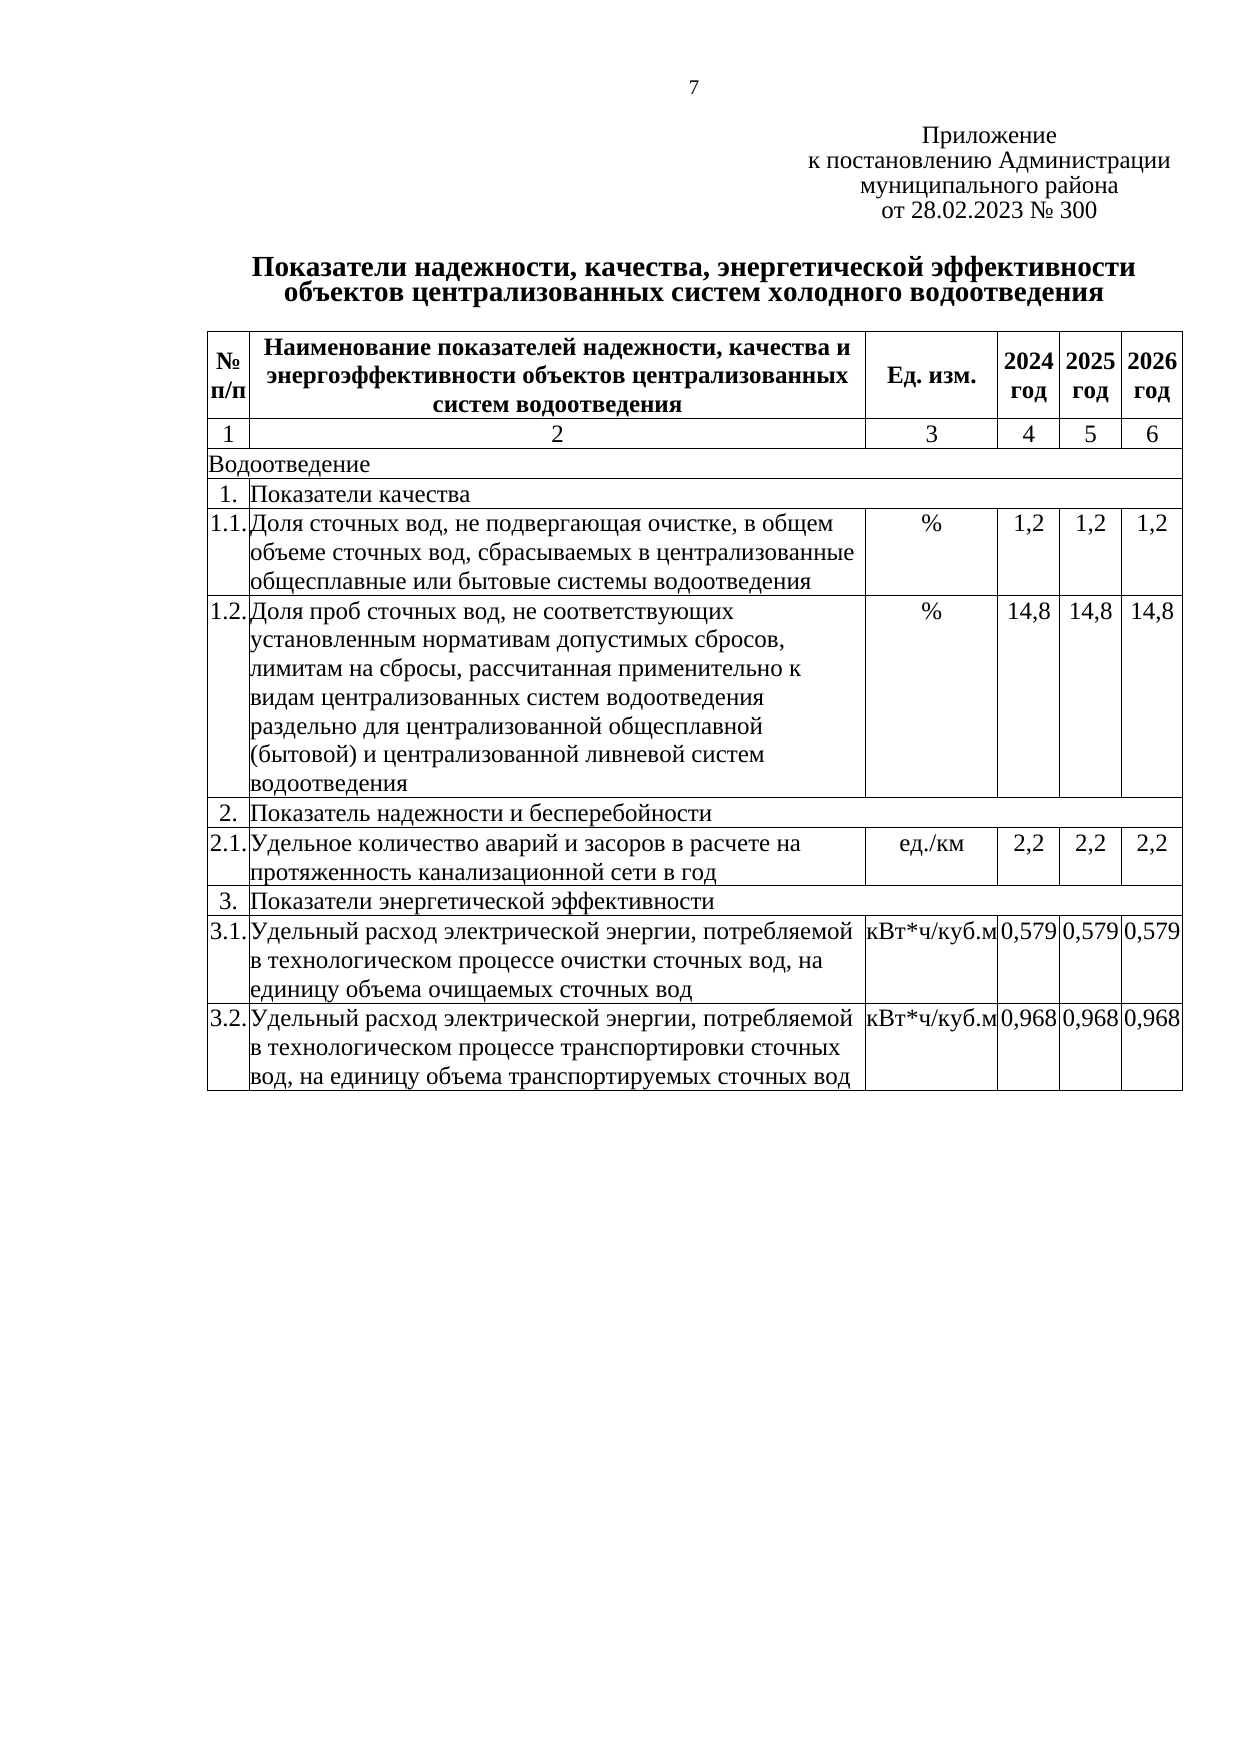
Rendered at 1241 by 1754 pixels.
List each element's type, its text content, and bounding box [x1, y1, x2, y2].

text от 28.02.2023 № 300 [797, 198, 1181, 223]
text муниципального района [797, 173, 1181, 198]
table_cell 5 [1060, 419, 1121, 448]
table_cell Показатель надежности и бесперебойности [250, 798, 1182, 827]
table_cell 2,2 [1060, 828, 1121, 885]
table_cell 3.1. [208, 916, 249, 1002]
table_cell % [866, 509, 997, 595]
table_cell ед./км [866, 828, 997, 885]
table_cell Показатели качества [250, 479, 1182, 507]
text к постановлению Администрации [797, 148, 1181, 173]
table_cell 0,968 [1060, 1004, 1121, 1090]
table_header 2026 год [1122, 332, 1182, 418]
table_cell 0,579 [1060, 916, 1121, 1002]
table_cell 1.2. [208, 596, 249, 797]
table_cell 0,579 [998, 916, 1059, 1002]
table_cell 1,2 [1060, 509, 1121, 595]
table_cell % [866, 596, 997, 797]
text Приложение [797, 123, 1181, 148]
table_cell 3 [866, 419, 997, 448]
table_cell 1 [208, 419, 249, 448]
table_cell 1.1. [208, 509, 249, 595]
table_cell Удельный расход электрической энергии, потребляемой в технологическом процессе транспортировки сточных вод, на единицу объема транспортируемых сточных вод [250, 1004, 865, 1090]
table_cell 2. [208, 798, 249, 827]
table_cell Показатели энергетической эффективности [250, 886, 1182, 915]
table_cell 0,579 [1122, 916, 1182, 1002]
table_cell 1. [208, 479, 249, 507]
table_cell 2,2 [1122, 828, 1182, 885]
table_cell 14,8 [1060, 596, 1121, 797]
table_cell 4 [998, 419, 1059, 448]
table_header Наименование показателей надежности, качества и энергоэффективности объектов централизованных систем водоотведения [250, 332, 865, 418]
text Показатели надежности, качества, энергетической эффективности объектов централизованных систем холодного водоотведения [207, 257, 1181, 307]
table_cell 6 [1122, 419, 1182, 448]
table_header Ед. изм. [866, 332, 997, 418]
table_cell 2 [250, 419, 865, 448]
table_cell 0,968 [1122, 1004, 1182, 1090]
table_cell Удельное количество аварий и засоров в расчете на протяженность канализационной сети в год [250, 828, 865, 885]
table_header 2025 год [1060, 332, 1121, 418]
table_cell 1,2 [998, 509, 1059, 595]
table_header 2024 год [998, 332, 1059, 418]
table_cell 2,2 [998, 828, 1059, 885]
table_header № п/п [208, 332, 249, 418]
table_cell 3. [208, 886, 249, 915]
table_cell Удельный расход электрической энергии, потребляемой в технологическом процессе очистки сточных вод, на единицу объема очищаемых сточных вод [250, 916, 865, 1002]
table_cell Доля сточных вод, не подвергающая очистке, в общем объеме сточных вод, сбрасываемых в централизованные общесплавные или бытовые системы водоотведения [250, 509, 865, 595]
table_cell 3.2. [208, 1004, 249, 1090]
table_cell 14,8 [998, 596, 1059, 797]
table_cell кВт*ч/куб.м [866, 1004, 997, 1090]
table_cell кВт*ч/куб.м [866, 916, 997, 1002]
table_cell Водоотведение [208, 449, 1182, 478]
table_cell 2.1. [208, 828, 249, 885]
table_cell 1,2 [1122, 509, 1182, 595]
table_cell Доля проб сточных вод, не соответствующих установленным нормативам допустимых сбросов, лимитам на сбросы, рассчитанная применительно к видам централизованных систем водоотведения раздельно для централизованной общесплавной (бытовой) и централизованной ливневой систем водоотведения [250, 596, 865, 797]
table_cell 14,8 [1122, 596, 1182, 797]
table_cell 0,968 [998, 1004, 1059, 1090]
